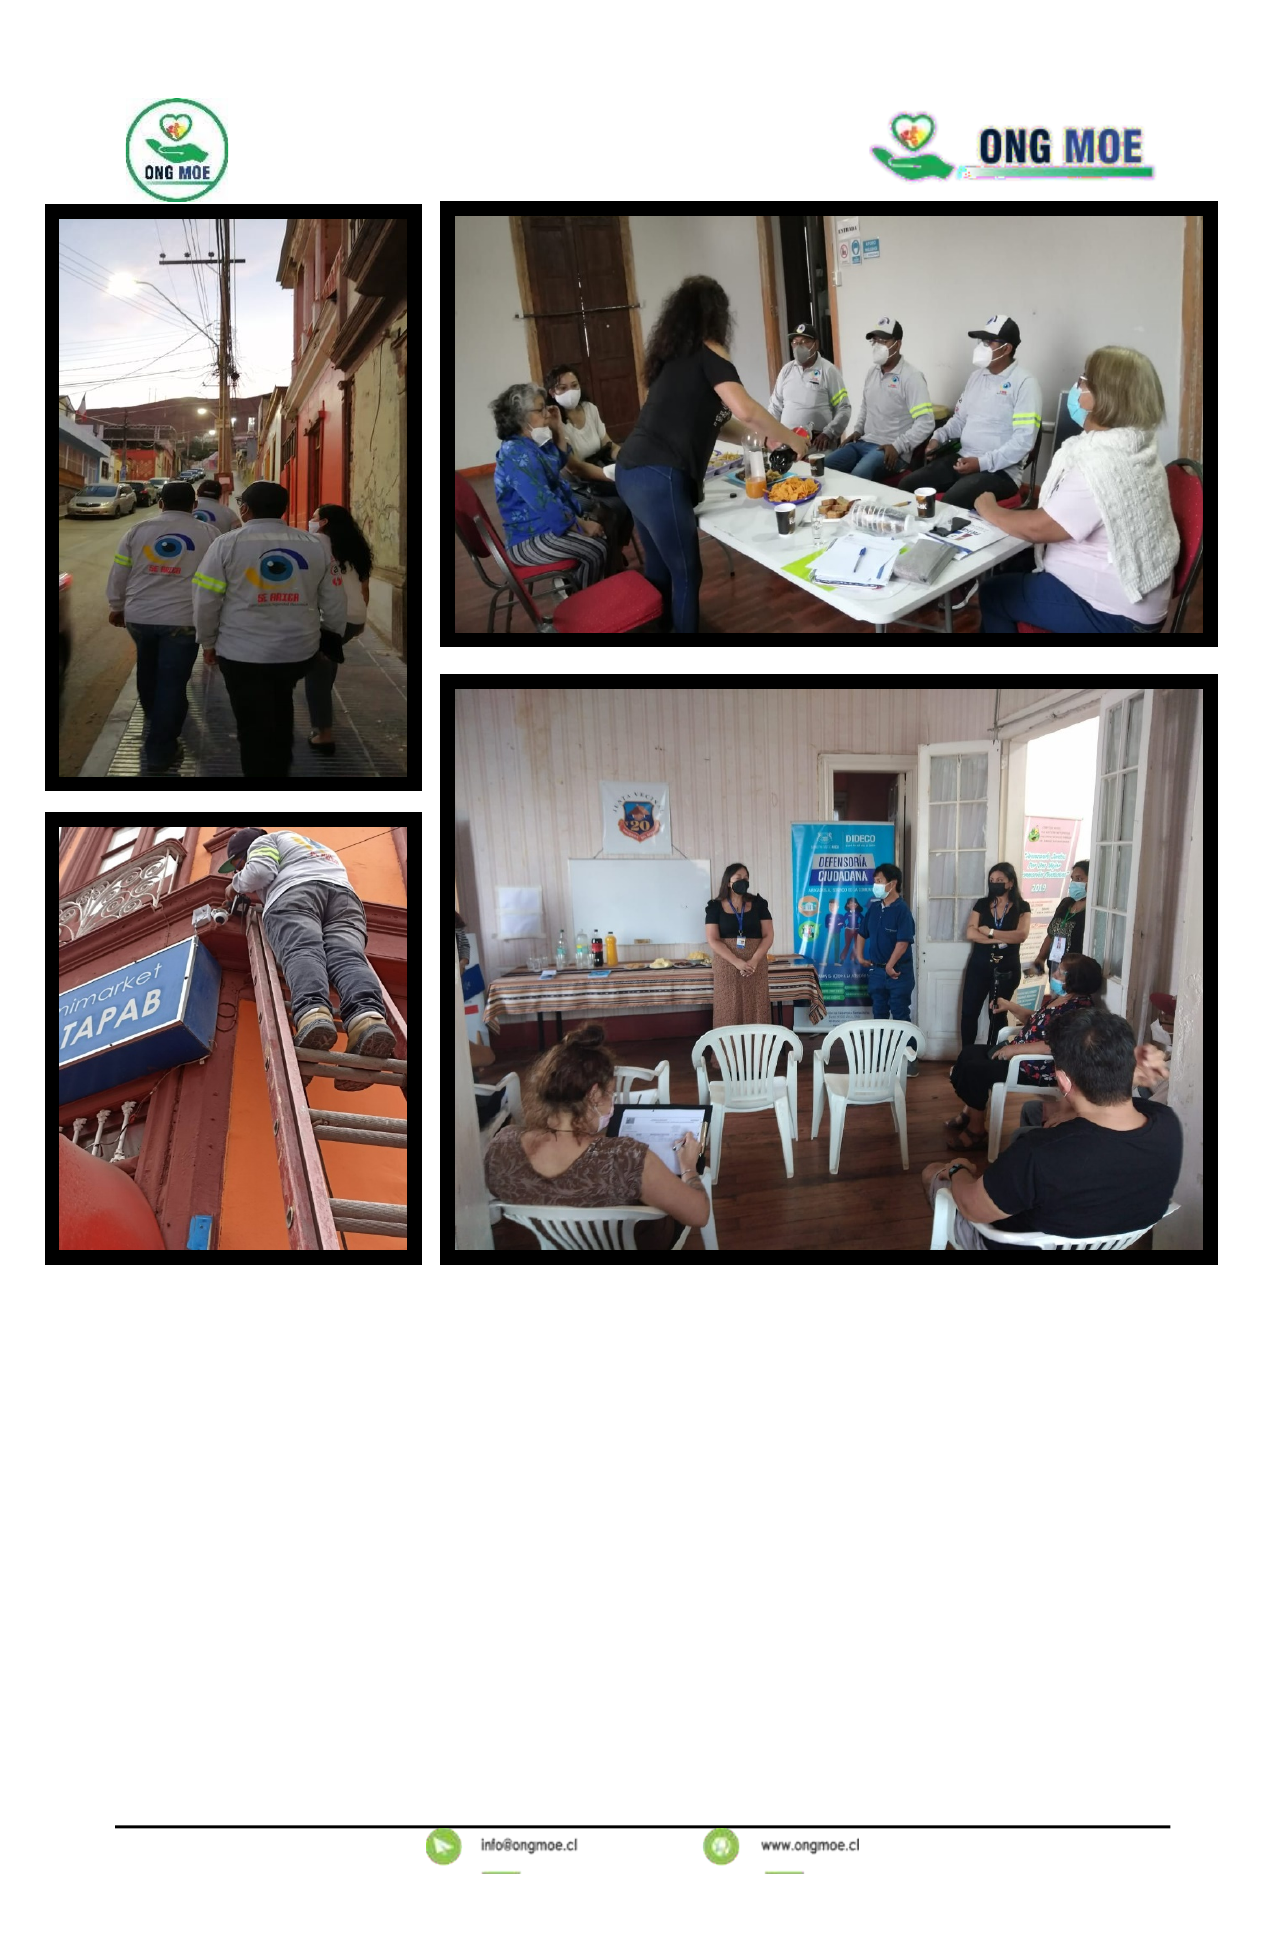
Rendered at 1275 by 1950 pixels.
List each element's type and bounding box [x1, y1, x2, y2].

picture [59, 827, 407, 1250]
picture [455, 216, 1203, 633]
picture [426, 1828, 859, 1874]
picture [868, 110, 1157, 185]
picture [59, 219, 407, 777]
picture [125, 98, 229, 202]
picture [455, 689, 1203, 1250]
